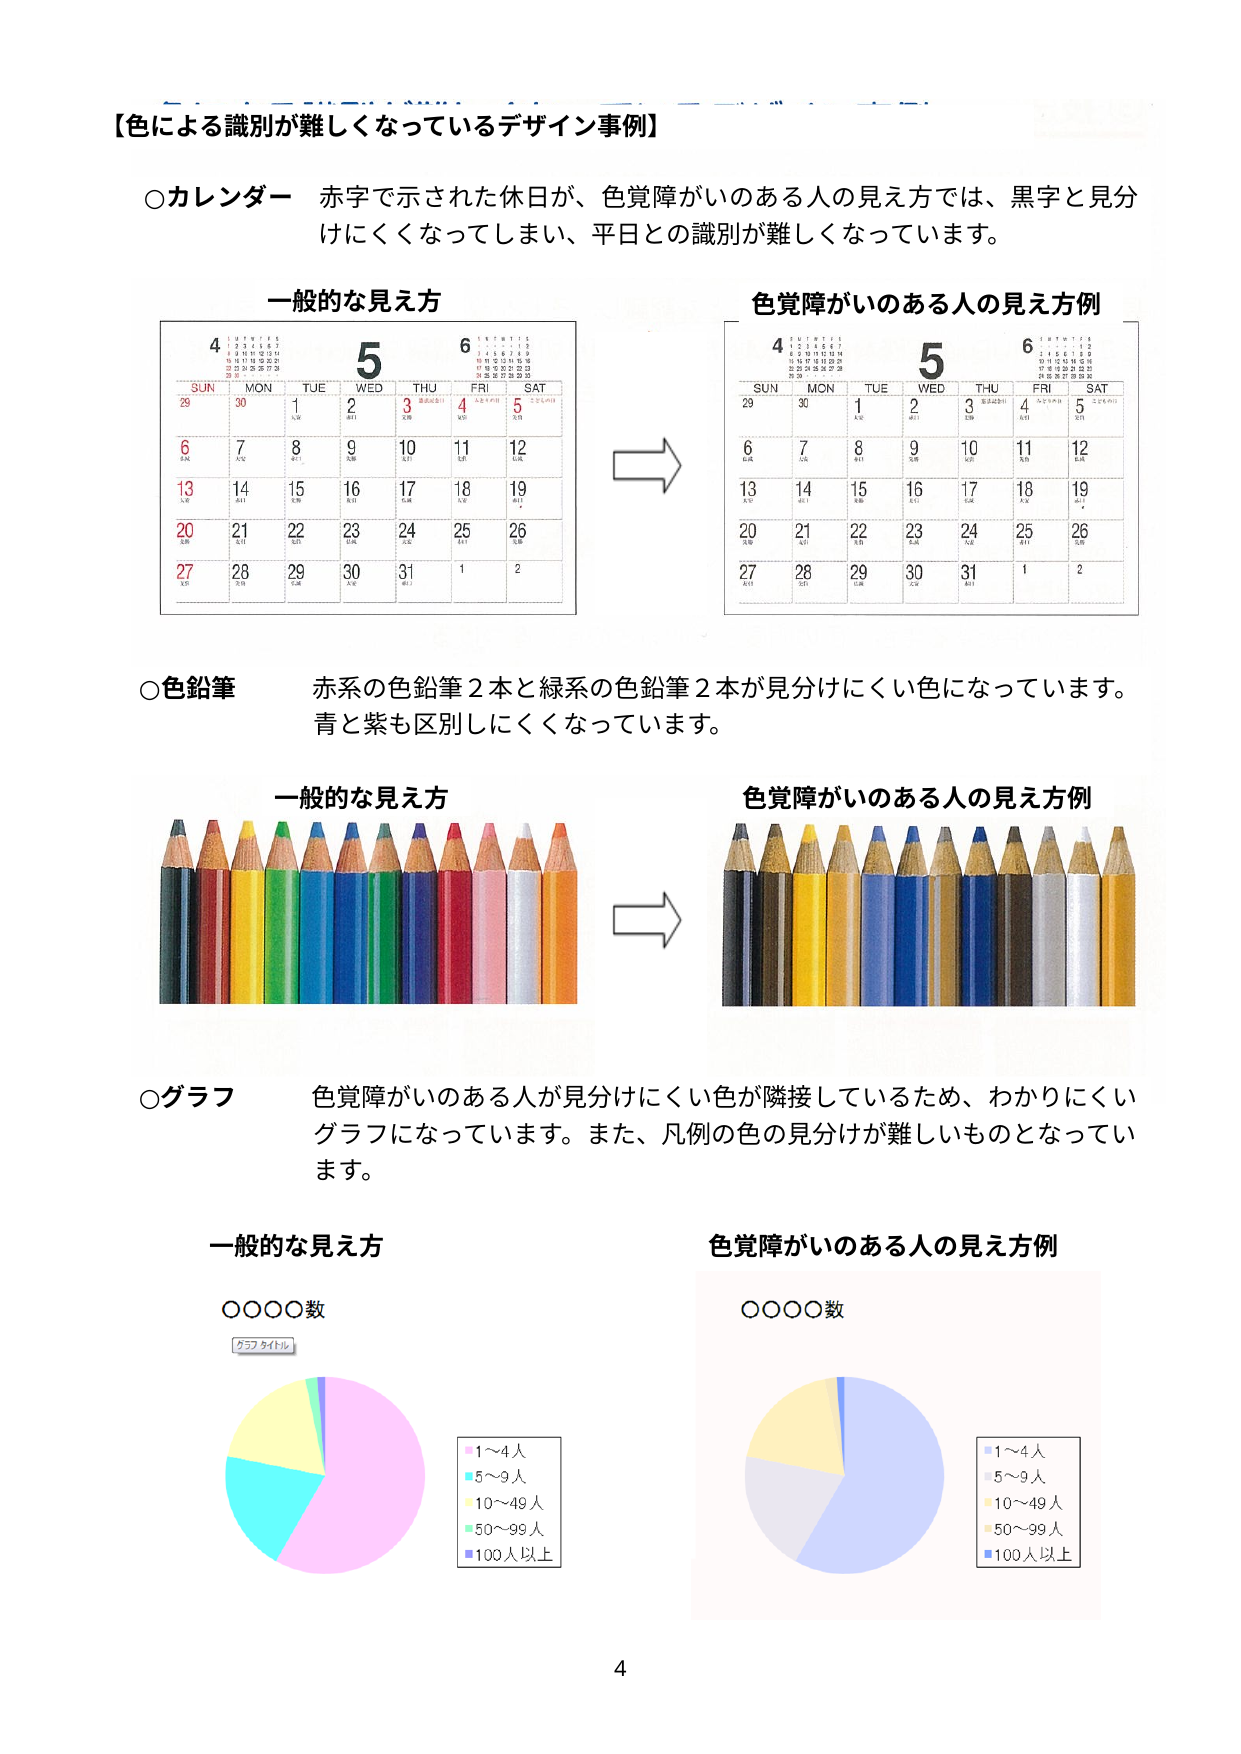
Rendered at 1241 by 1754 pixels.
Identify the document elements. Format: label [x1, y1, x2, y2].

picture [612, 888, 686, 954]
picture [131, 99, 1167, 1104]
picture [185, 1248, 1114, 1630]
